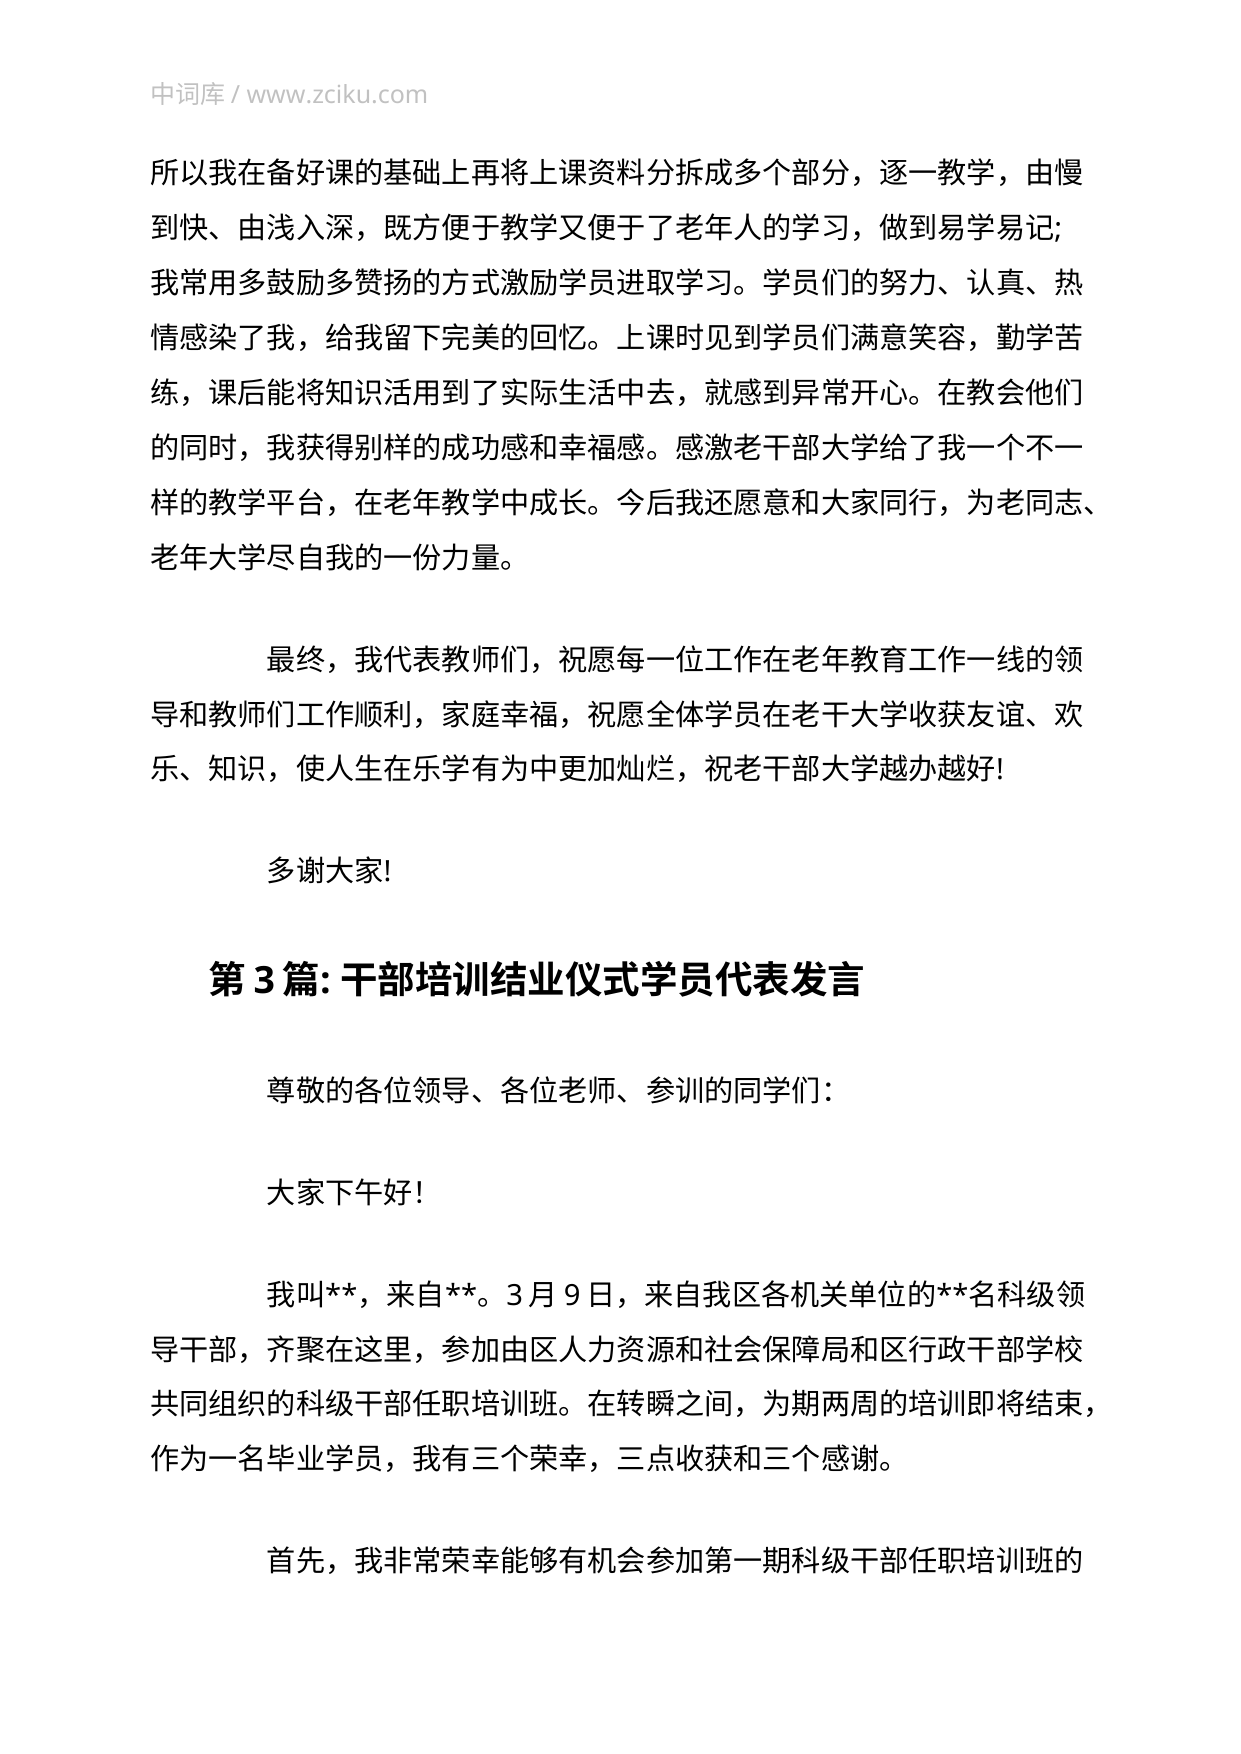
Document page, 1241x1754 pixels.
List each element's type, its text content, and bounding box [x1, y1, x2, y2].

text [150, 150, 1090, 577]
text 最终，我代表教师们，祝愿每一位工作在老年教育工作一线的领导和教师们工作顺利，家庭幸福，祝愿全体学员在老干大学收获友谊、欢乐、知识，使人生在乐学有为中更加灿烂，祝老干部大学越办越好! [150, 636, 1090, 788]
text 第3篇: 干部培训结业仪式学员代表发言 [150, 950, 1090, 1004]
text 大家下午好！ [150, 1169, 1090, 1212]
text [150, 1538, 1090, 1580]
text 尊敬的各位领导、各位老师、参训的同学们： [150, 1067, 1090, 1110]
text 我叫**，来自**。3月9日，来自我区各机关单位的**名科级领导干部，齐聚在这里，参加由区人力资源和社会保障局和区行政干部学校共同组织的科级干部任职培训班。在转瞬之间，为期两周的培训即将结束，作为一名毕业学员，我有三个荣幸，三点收获和三个感谢。 [150, 1271, 1090, 1478]
text 多谢大家! [150, 848, 1090, 890]
